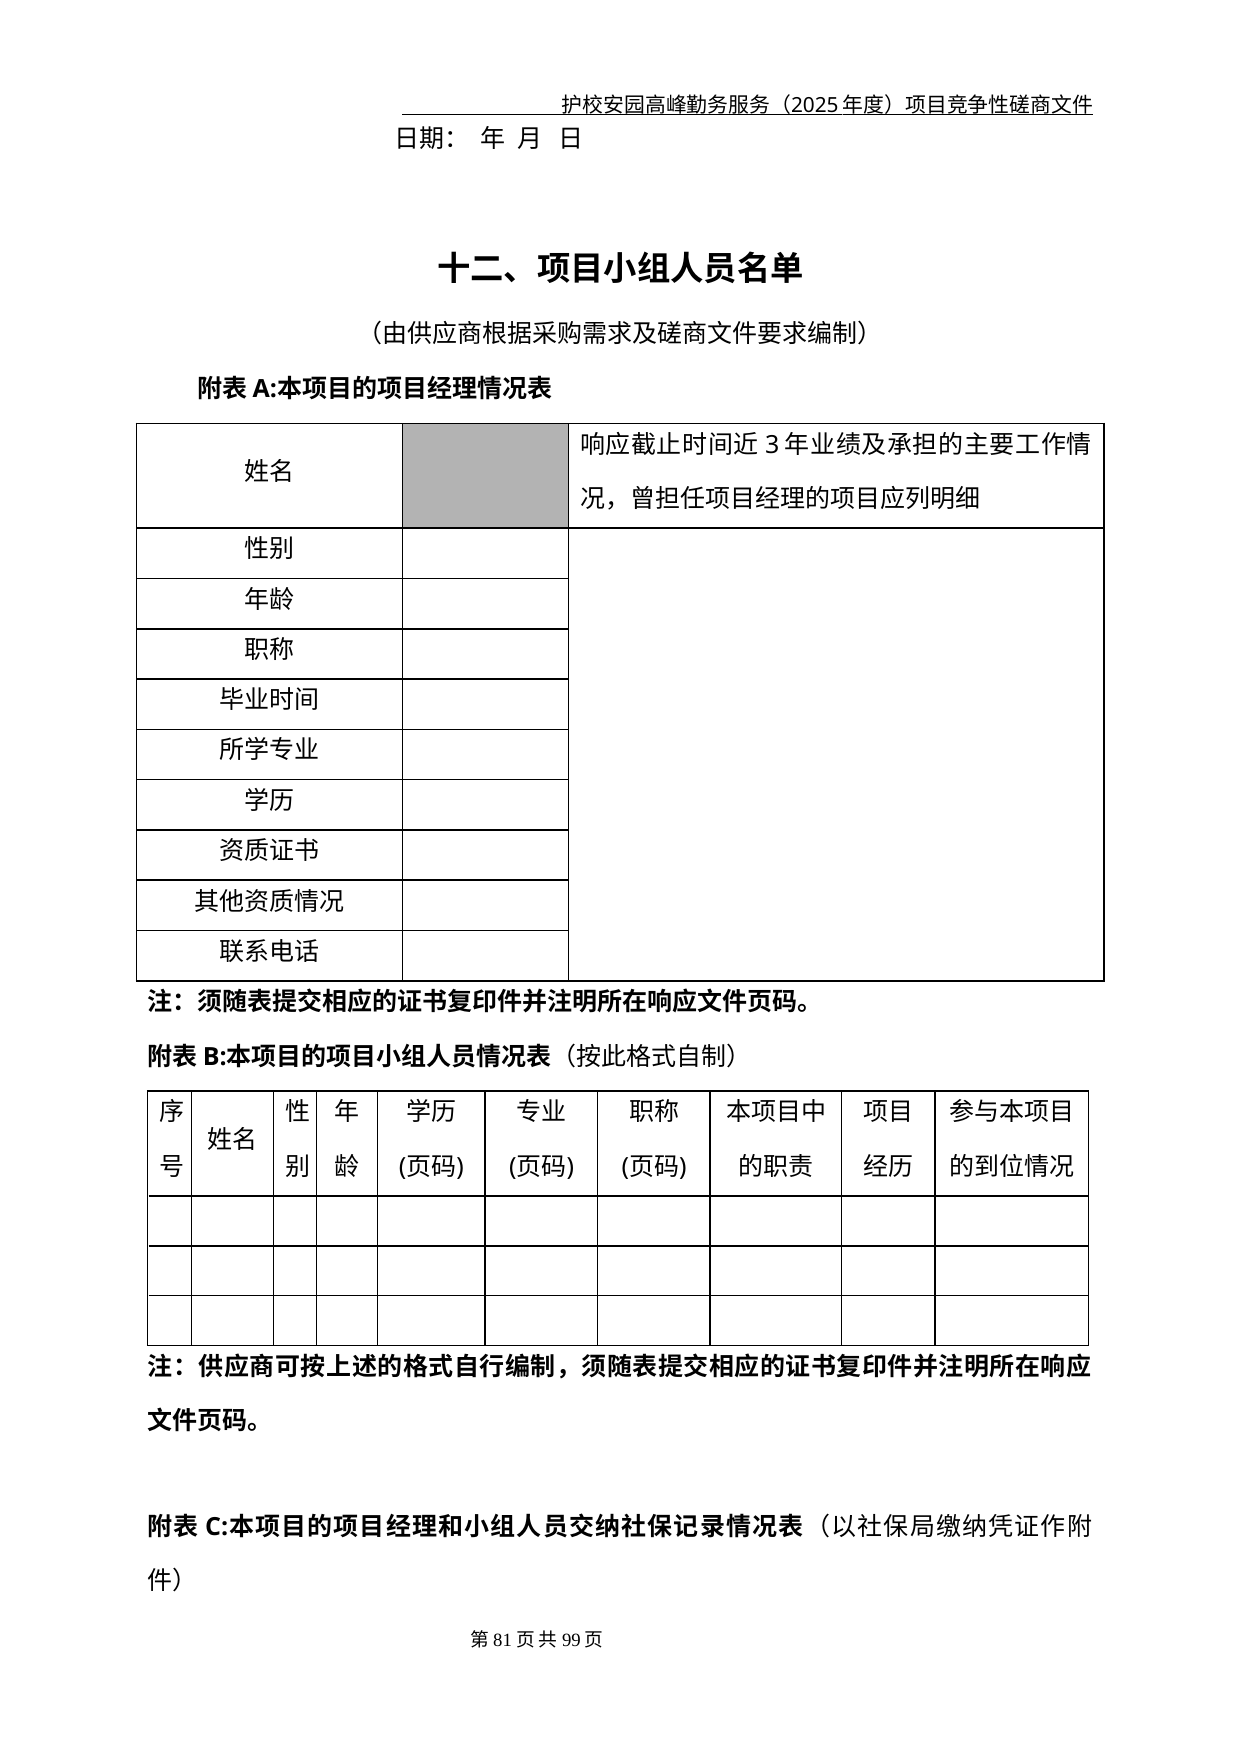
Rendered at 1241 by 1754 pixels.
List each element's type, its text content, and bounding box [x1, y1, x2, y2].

table_cell [936, 1247, 1088, 1295]
text 注：供应商可按上述的格式自行编制，须随表提交相应的证书复印件并注明所在响应文件页码。 [148, 1346, 1092, 1437]
table_cell [569, 529, 1103, 980]
table_cell [936, 1296, 1088, 1345]
table_header 本项目中的职责 [711, 1092, 841, 1195]
text （由供应商根据采购需求及磋商文件要求编制） [148, 314, 1092, 350]
table_cell [598, 1247, 709, 1295]
table_header 项目经历 [842, 1092, 934, 1195]
text 附表C:本项目的项目经理和小组人员交纳社保记录情况表（以社保局缴纳凭证作附件） [148, 1506, 1092, 1597]
table_cell [486, 1296, 597, 1345]
table_cell [378, 1197, 484, 1245]
table_cell [317, 1296, 377, 1345]
table_header 职称 (页码) [598, 1092, 709, 1195]
table_header 响应截止时间近3年业绩及承担的主要工作情况，曾担任项目经理的项目应列明细 [569, 424, 1103, 527]
table_cell [598, 1197, 709, 1245]
table_cell [403, 931, 568, 980]
table_cell [192, 1296, 273, 1345]
table_header 性别 [274, 1092, 316, 1195]
table_cell 年龄 [137, 579, 402, 628]
text 注：须随表提交相应的证书复印件并注明所在响应文件页码。 [148, 982, 1092, 1018]
table_cell 职称 [137, 630, 402, 678]
table_cell [842, 1197, 934, 1245]
text 十二、项目小组人员名单 [148, 241, 1092, 290]
table_cell [317, 1197, 377, 1245]
table_cell [842, 1296, 934, 1345]
table_cell [711, 1197, 841, 1245]
text 日期： 年 月 日 [148, 119, 1092, 155]
table_cell [148, 1246, 191, 1295]
table_cell [403, 680, 568, 728]
table_cell [403, 529, 568, 577]
table_cell [711, 1247, 841, 1295]
table_cell [274, 1296, 316, 1345]
table_cell [192, 1197, 273, 1245]
table_cell 性别 [137, 529, 402, 577]
table_cell [403, 831, 568, 879]
table_cell 所学专业 [137, 730, 402, 779]
table_header 序号 [148, 1092, 191, 1195]
table_cell [842, 1247, 934, 1295]
table_header 专业 (页码) [486, 1092, 597, 1195]
table_cell [403, 630, 568, 678]
table_cell [148, 1296, 191, 1345]
table_cell 联系电话 [137, 931, 402, 980]
table_cell [403, 579, 568, 628]
table_cell [403, 730, 568, 779]
table_cell [936, 1197, 1088, 1245]
table_cell [192, 1247, 273, 1295]
table_cell [148, 1196, 191, 1245]
table_header 年龄 [317, 1092, 377, 1195]
table_header 参与本项目的到位情况 [936, 1092, 1088, 1195]
table_cell [486, 1197, 597, 1245]
table_cell 学历 [137, 780, 402, 829]
table_cell 其他资质情况 [137, 881, 402, 930]
table_cell [403, 881, 568, 930]
table_header 姓名 [137, 424, 402, 527]
table_cell [317, 1247, 377, 1295]
table_cell 毕业时间 [137, 680, 402, 728]
table_header [403, 424, 568, 527]
table_cell 资质证书 [137, 831, 402, 879]
text 附表B:本项目的项目小组人员情况表（按此格式自制） [148, 1036, 1092, 1072]
text 附表A:本项目的项目经理情况表 [148, 368, 1092, 404]
table_cell [403, 780, 568, 829]
table_cell [711, 1296, 841, 1345]
table_cell [274, 1197, 316, 1245]
table_cell [274, 1247, 316, 1295]
table_header 姓名 [192, 1092, 273, 1195]
table_header 学历 (页码) [378, 1092, 484, 1195]
table_cell [378, 1296, 484, 1345]
table_cell [378, 1247, 484, 1295]
table_cell [486, 1247, 597, 1295]
table_cell [598, 1296, 709, 1345]
